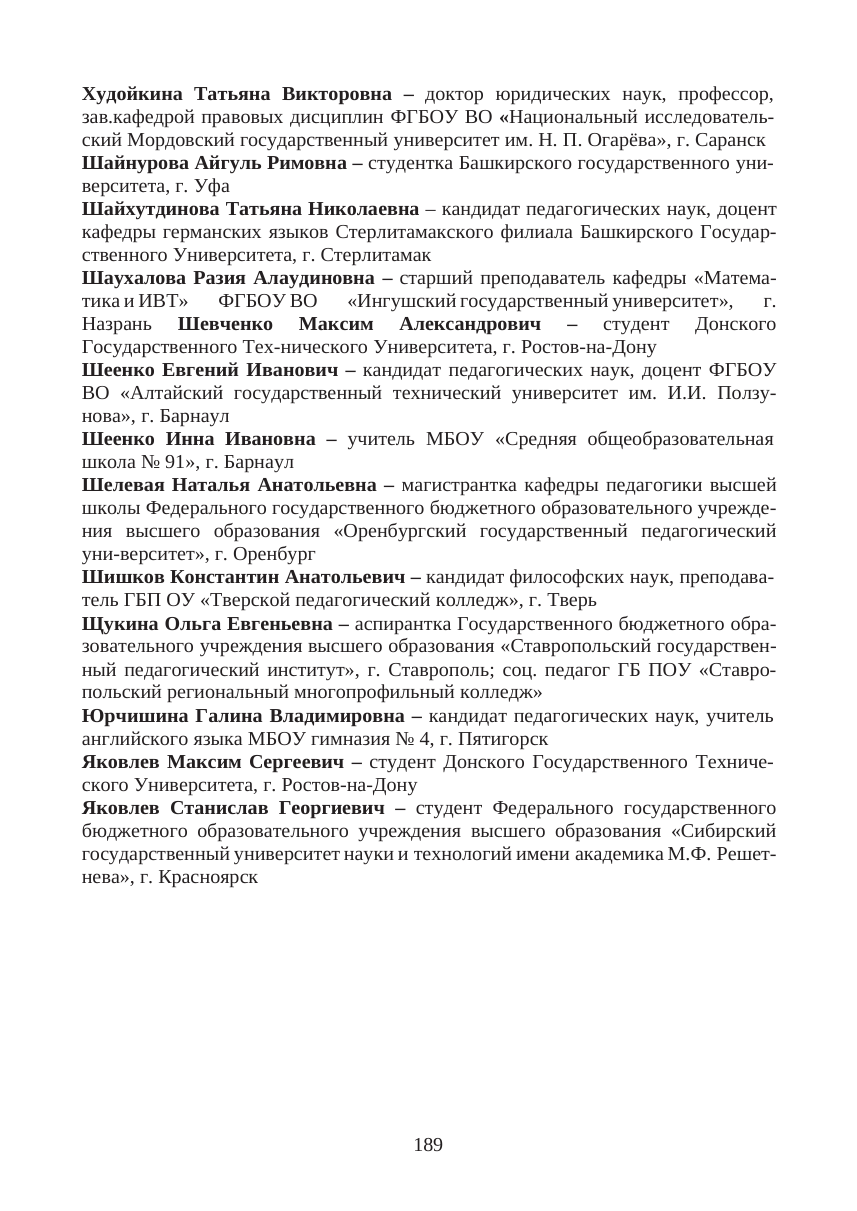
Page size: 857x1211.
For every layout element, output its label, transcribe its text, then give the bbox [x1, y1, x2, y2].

text Шелевая Наталья Анатольевна – магистрантка кафедры педагогики высшей школы Федерального государственного бюджетного образовательного учрежде-ния высшего образования «Оренбургский государственный педагогический уни-верситет», г. Оренбург [82, 473, 777, 565]
text Шайхутдинова Татьяна Николаевна – кандидат педагогических наук, доцент кафедры германских языков Стерлитамакского филиала Башкирского Государ-ственного Университета, г. Стерлитамак [82, 197, 777, 266]
text Шишков Константин Анатольевич – кандидат философских наук, преподава-тель ГБП ОУ «Тверской педагогический колледж», г. Тверь [82, 565, 779, 611]
text Шаухалова Разия Алаудиновна – старший преподаватель кафедры «Матема-тикаиИВТ» ФГБОУВО «Ингушскийгосударственныйуниверситет», г. Назрань Шевченко Максим Александрович – студент Донского Государственного Тех-нического Университета, г. Ростов-на-Дону [82, 266, 777, 358]
text Худойкина Татьяна Викторовна – доктор юридических наук, профессор, зав.кафедрой правовых дисциплин ФГБОУ ВО «Национальный исследователь-ский Мордовский государственный университет им. Н. П. Огарёва», г. Саранск Шайнурова Айгуль Римовна – студентка Башкирского государственного уни-верситета, г. Уфа [82, 82, 779, 196]
text 189 [413, 1133, 777, 1155]
text Шеенко Евгений Иванович – кандидат педагогических наук, доцент ФГБОУ ВО «Алтайский государственный технический университет им. И.И. Ползу-нова», г. Барнаул [82, 358, 777, 427]
text Яковлев Максим Сергеевич – студент Донского Государственного Техниче-ского Университета, г. Ростов-на-Дону [82, 749, 779, 795]
text Шеенко Инна Ивановна – учитель МБОУ «Средняя общеобразовательная школа № 91», г. Барнаул [82, 427, 779, 473]
text Юрчишина Галина Владимировна – кандидат педагогических наук, учитель английского языка МБОУ гимназия № 4, г. Пятигорск [82, 703, 779, 749]
text Щукина Ольга Евгеньевна – аспирантка Государственного бюджетного обра-зовательного учреждения высшего образования «Ставропольский государствен-ный педагогический институт», г. Ставрополь; соц. педагог ГБ ПОУ «Ставро-польский региональный многопрофильный колледж» [82, 611, 777, 703]
text Яковлев Станислав Георгиевич – студент Федерального государственного бюджетного образовательного учреждения высшего образования «Сибирский государственныйуниверситетнаукии технологийимени академикаМ.Ф. Решет-нева», г. Красноярск [82, 796, 776, 888]
